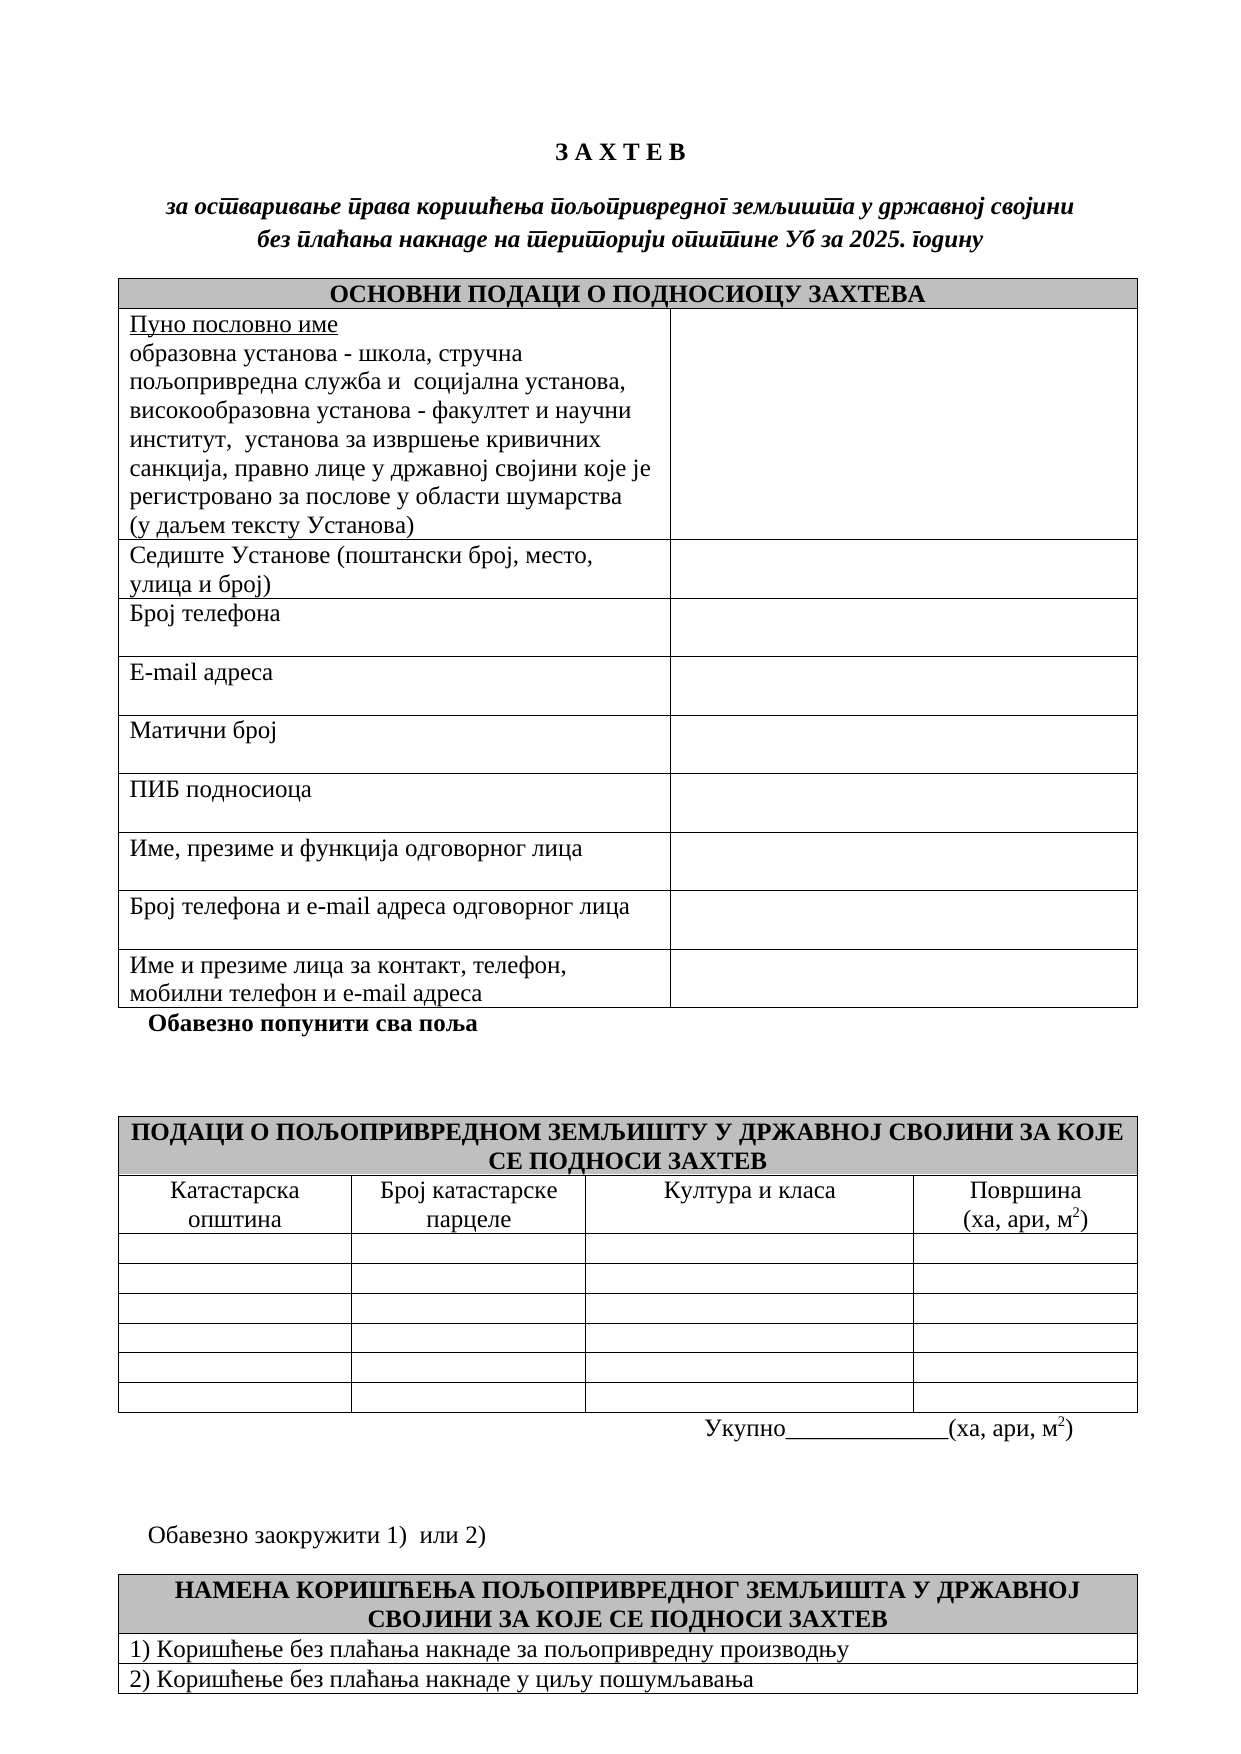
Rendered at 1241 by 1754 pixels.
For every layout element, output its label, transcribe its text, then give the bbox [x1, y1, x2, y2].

table_cell Е-mail адреса [119, 657, 670, 714]
table_cell [352, 1324, 585, 1352]
text З А Х Т Е В [148, 137, 1093, 166]
table_cell [119, 1234, 351, 1263]
table_cell [586, 1234, 913, 1263]
table_cell [671, 833, 1137, 890]
table_cell [352, 1294, 585, 1322]
table_cell [586, 1324, 913, 1352]
table_cell [119, 1294, 351, 1322]
table_cell Пуно пословно име образовна установа - школа, стручна пољопривредна служба и социјална установа, високообразовна установа - факултет и научни институт, установа за извршење кривичних санкција, правно лице у државној својини које је регистровано за послове у области шумарства (у даљем тексту Установа) [119, 309, 670, 539]
table_cell [914, 1264, 1137, 1293]
table_cell [671, 950, 1137, 1007]
table_cell [671, 891, 1137, 949]
table_cell [352, 1264, 585, 1293]
table_cell [914, 1294, 1137, 1322]
table_cell Површина (ха, ари, м2) [914, 1176, 1137, 1233]
text Обавезно заокружити 1) или 2) [148, 1521, 1093, 1549]
table_cell [352, 1353, 585, 1382]
table_cell [586, 1383, 913, 1412]
table_cell [671, 774, 1137, 832]
table_cell Име, презиме и функција одговорног лица [119, 833, 670, 890]
table_header ОСНОВНИ ПОДАЦИ О ПОДНОСИОЦУ ЗАХТЕВА [119, 279, 1137, 308]
table_cell [119, 1324, 351, 1352]
text Укупно_____________(ха, ари, м2) [148, 1413, 1093, 1442]
table_cell ПИБ подносиоца [119, 774, 670, 832]
table_cell [119, 1383, 351, 1412]
table_cell [352, 1234, 585, 1263]
table_cell Име и презиме лица за контакт, телефон, мобилни телефон и е-mail адреса [119, 950, 670, 1007]
table_cell [352, 1383, 585, 1412]
table_cell Број телефона [119, 599, 670, 656]
table_cell [914, 1234, 1137, 1263]
table_cell [671, 716, 1137, 773]
table_cell [914, 1353, 1137, 1382]
text за остваривање права коришћења пољопривредног земљишта у државној својини без плаћања накнаде на територији општине Уб за 2025. годину [148, 191, 1093, 253]
table_cell [586, 1264, 913, 1293]
table_cell [119, 1264, 351, 1293]
table_cell [671, 599, 1137, 656]
table_cell [914, 1324, 1137, 1352]
table_cell [914, 1383, 1137, 1412]
table_cell Катастарска општина [119, 1176, 351, 1233]
table_cell [586, 1353, 913, 1382]
table_cell Број телефона и е-mail адреса одговорног лица [119, 891, 670, 949]
table_cell [671, 309, 1137, 539]
table_cell [671, 657, 1137, 714]
text Обавезно попунити сва поља [148, 1008, 1093, 1037]
table_cell Седиште Установе (поштански број, место, улица и број) [119, 540, 670, 597]
table_cell [586, 1294, 913, 1322]
table_cell 2) Коришћење без плаћања накнаде у циљу пошумљавања [119, 1664, 1137, 1692]
table_cell [671, 540, 1137, 597]
table_cell [119, 1353, 351, 1382]
table_cell 1) Коришћење без плаћања накнаде за пољопривредну производњу [119, 1634, 1137, 1663]
table_header НАМЕНА КОРИШЋЕЊА ПОЉОПРИВРЕДНОГ ЗЕМЉИШТА У ДРЖАВНОЈ СВОЈИНИ ЗА КОЈЕ СЕ ПОДНОСИ ЗАХТЕВ [119, 1575, 1137, 1633]
table_cell Култура и класа [586, 1176, 913, 1233]
table_cell Матични број [119, 716, 670, 773]
table_cell Број катастарске парцеле [352, 1176, 585, 1233]
table_header ПОДАЦИ О ПОЉОПРИВРЕДНОМ ЗЕМЉИШТУ У ДРЖАВНОЈ СВОЈИНИ ЗА КОЈЕ СЕ ПОДНОСИ ЗАХТЕВ [119, 1117, 1137, 1174]
